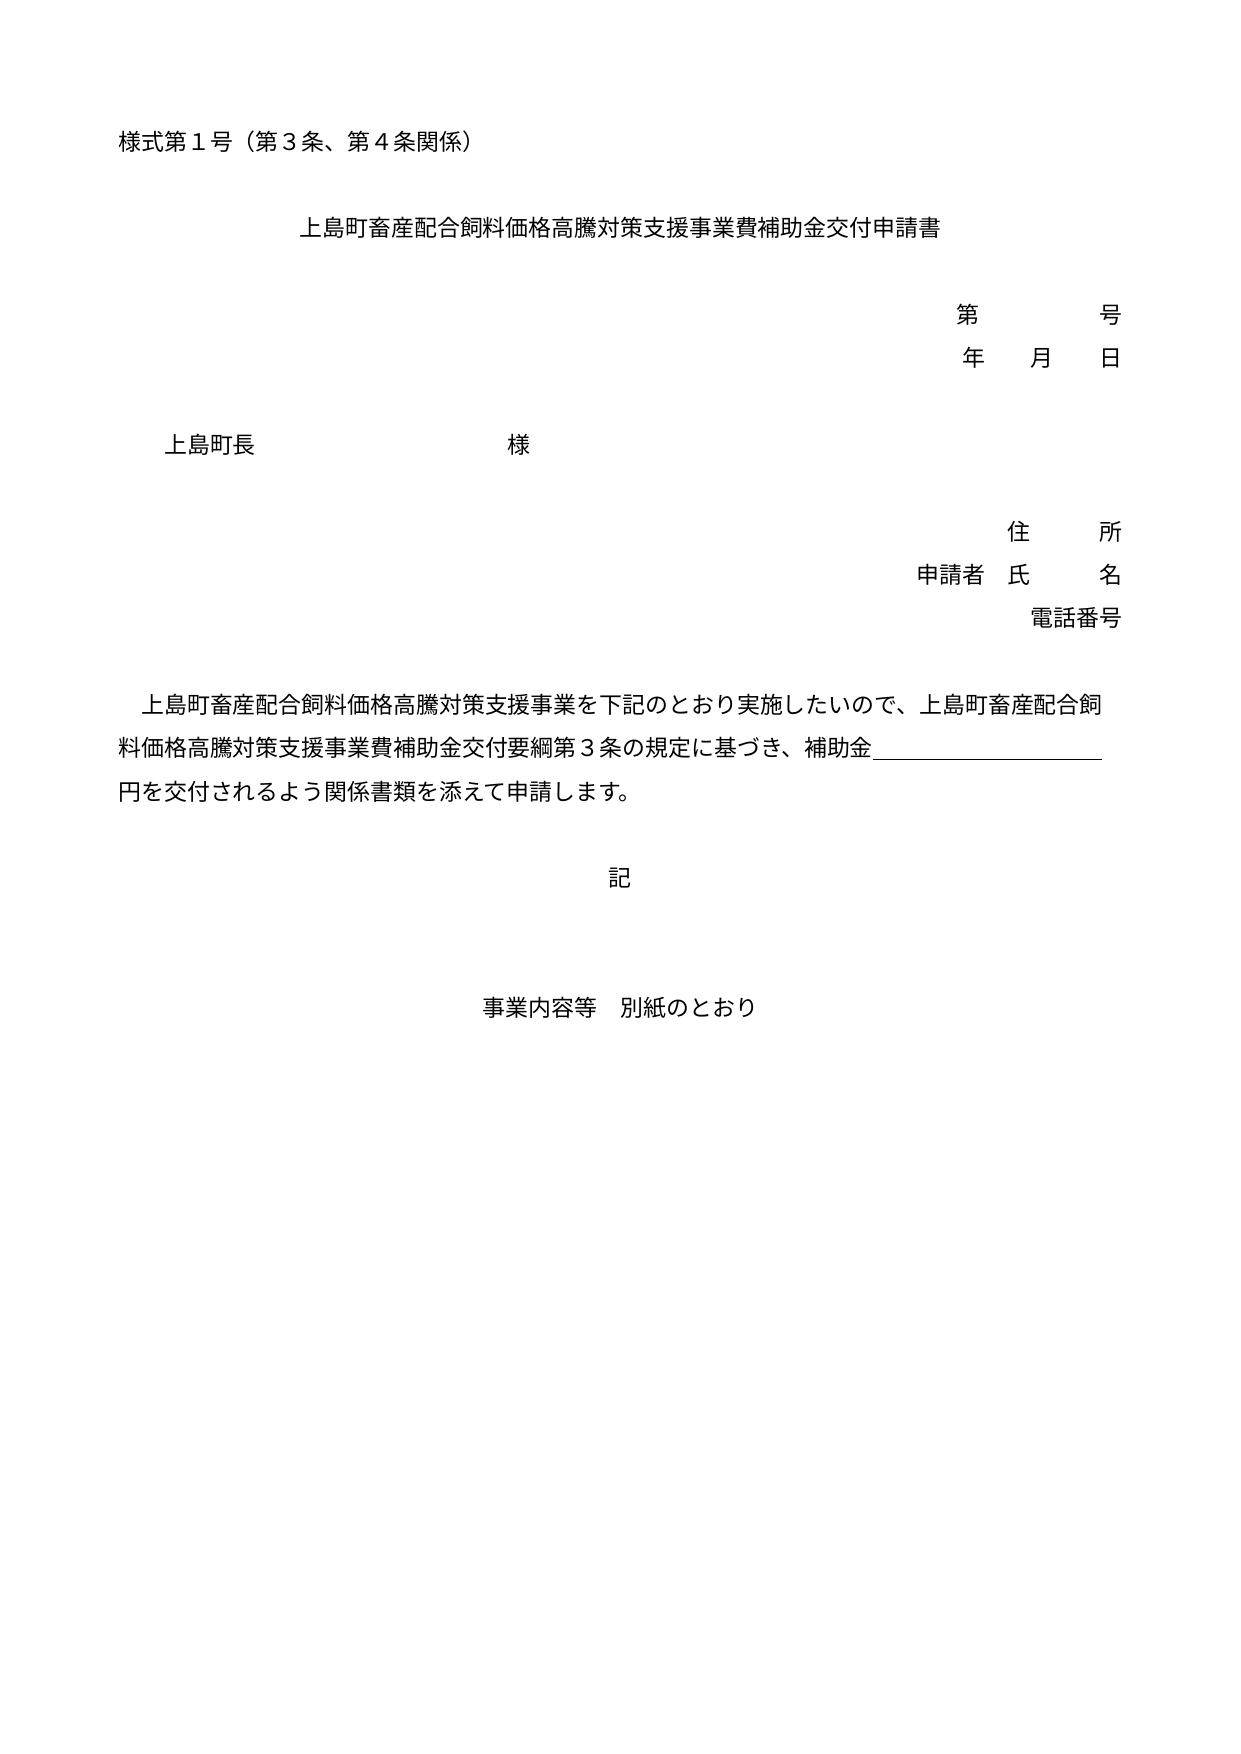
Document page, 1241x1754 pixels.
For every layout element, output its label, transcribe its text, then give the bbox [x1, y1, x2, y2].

text 住 所 [118, 509, 1122, 552]
text 電話番号 [118, 595, 1122, 639]
text 様式第１号（第３条、第４条関係） [118, 119, 1122, 162]
text 上島町畜産配合飼料価格高騰対策支援事業を下記のとおり実施したいので、上島町畜産配合飼料価格高騰対策支援事業費補助金交付要綱第３条の規定に基づき、補助金 円を交付されるよう関係書類を添えて申請します。 [118, 682, 1122, 812]
text 年 月 日 [118, 335, 1122, 379]
text 上島町畜産配合飼料価格高騰対策支援事業費補助金交付申請書 [118, 205, 1122, 249]
subtitle 記 [118, 855, 1122, 899]
text 第 号 [118, 292, 1122, 335]
text 申請者 氏 名 [118, 552, 1122, 595]
text 上島町長 様 [118, 422, 1122, 465]
text 事業内容等 別紙のとおり [118, 985, 1122, 1029]
